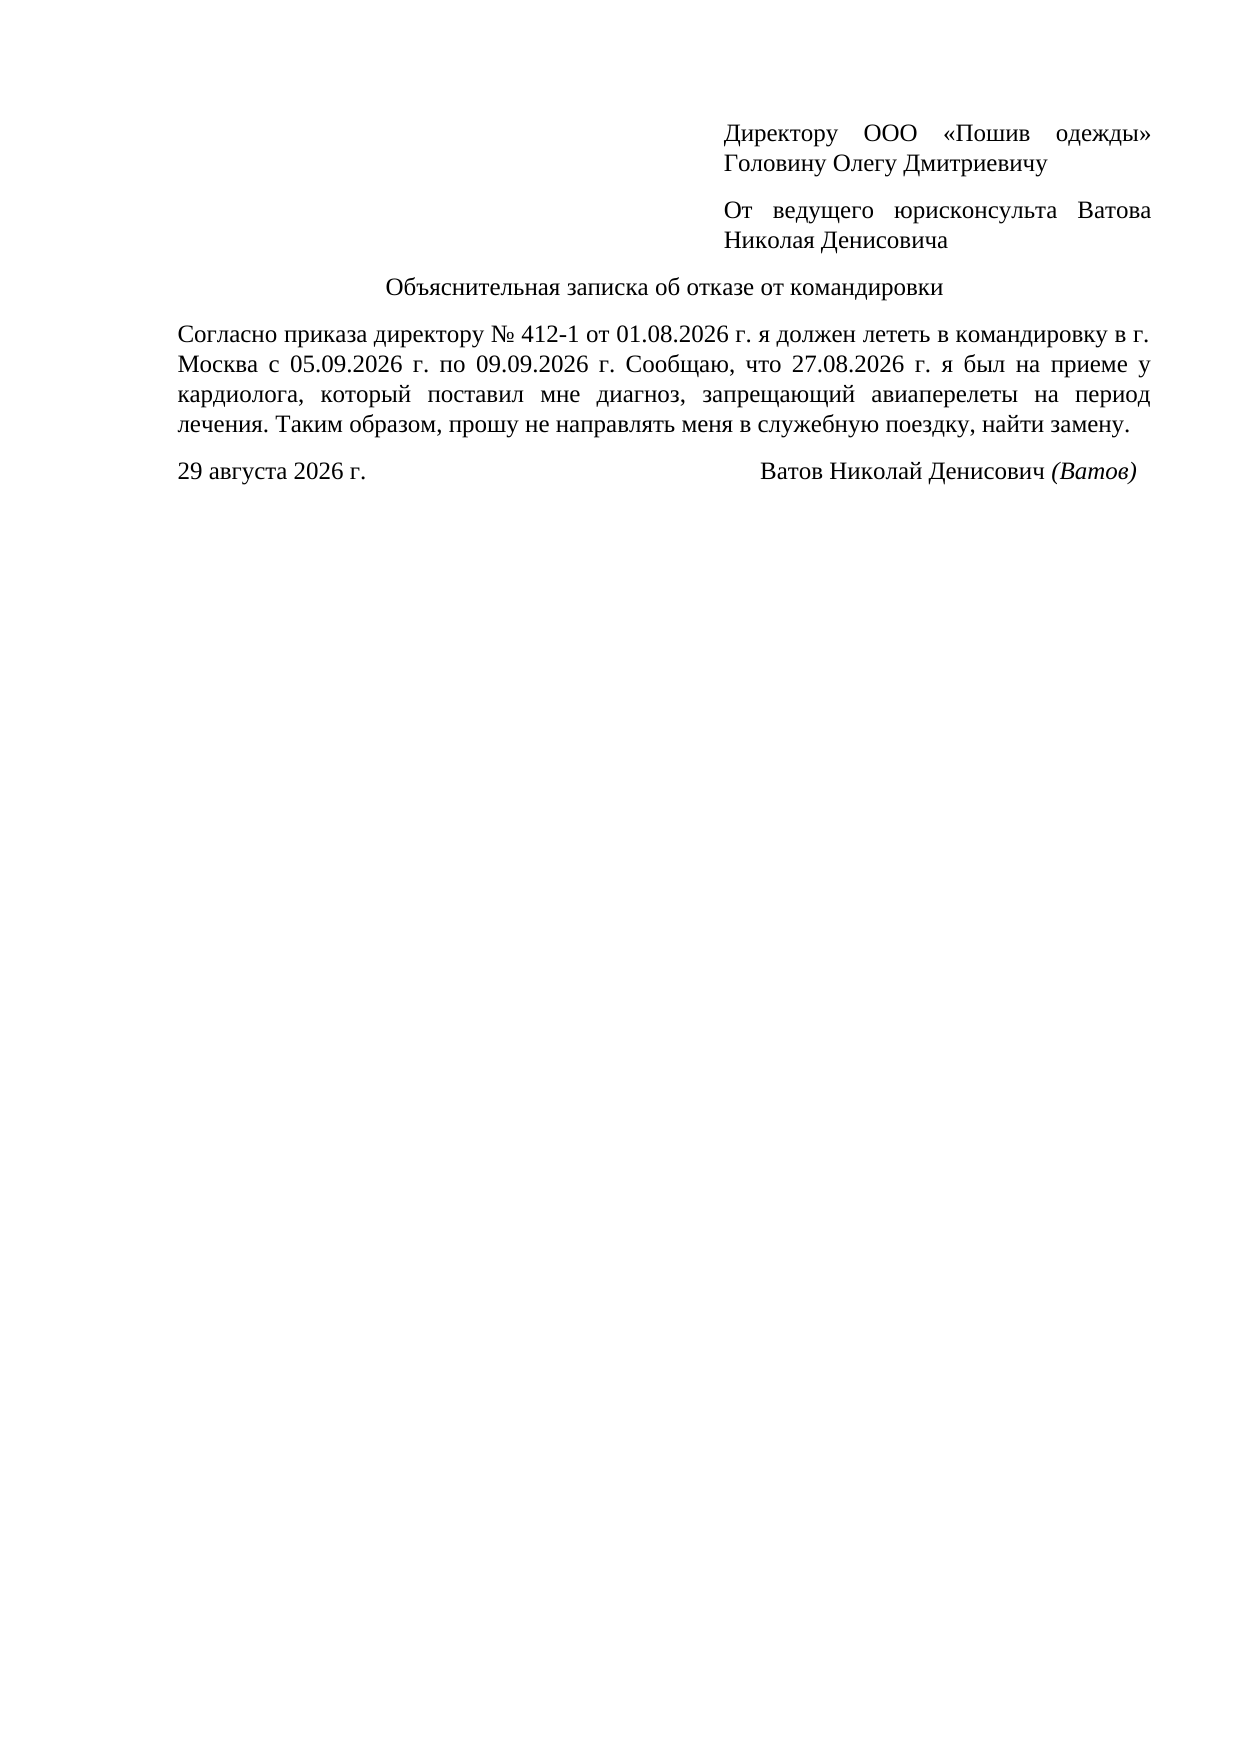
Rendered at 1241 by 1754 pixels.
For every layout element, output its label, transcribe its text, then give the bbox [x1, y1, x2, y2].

text 29 августа 2026 г. Ватов Николай Денисович (Ватов) [177, 456, 1152, 484]
text От ведущего юрисконсульта Ватова Николая Денисовича [723, 195, 1152, 254]
text Директору ООО «Пошив одежды» Головину Олегу Дмитриевичу [723, 118, 1152, 177]
text Согласно приказа директору № 412-1 от 01.08.2026 г. я должен лететь в командировку в г. Москва с 05.09.2026 г. по 09.09.2026 г. Сообщаю, что 27.08.2026 г. я был на приеме у кардиолога, который поставил мне диагноз, запрещающий авиаперелеты на период лечения. Таким образом, прошу не направлять меня в служебную поездку, найти замену. [177, 319, 1152, 438]
text Объяснительная записка об отказе от командировки [177, 272, 1152, 301]
